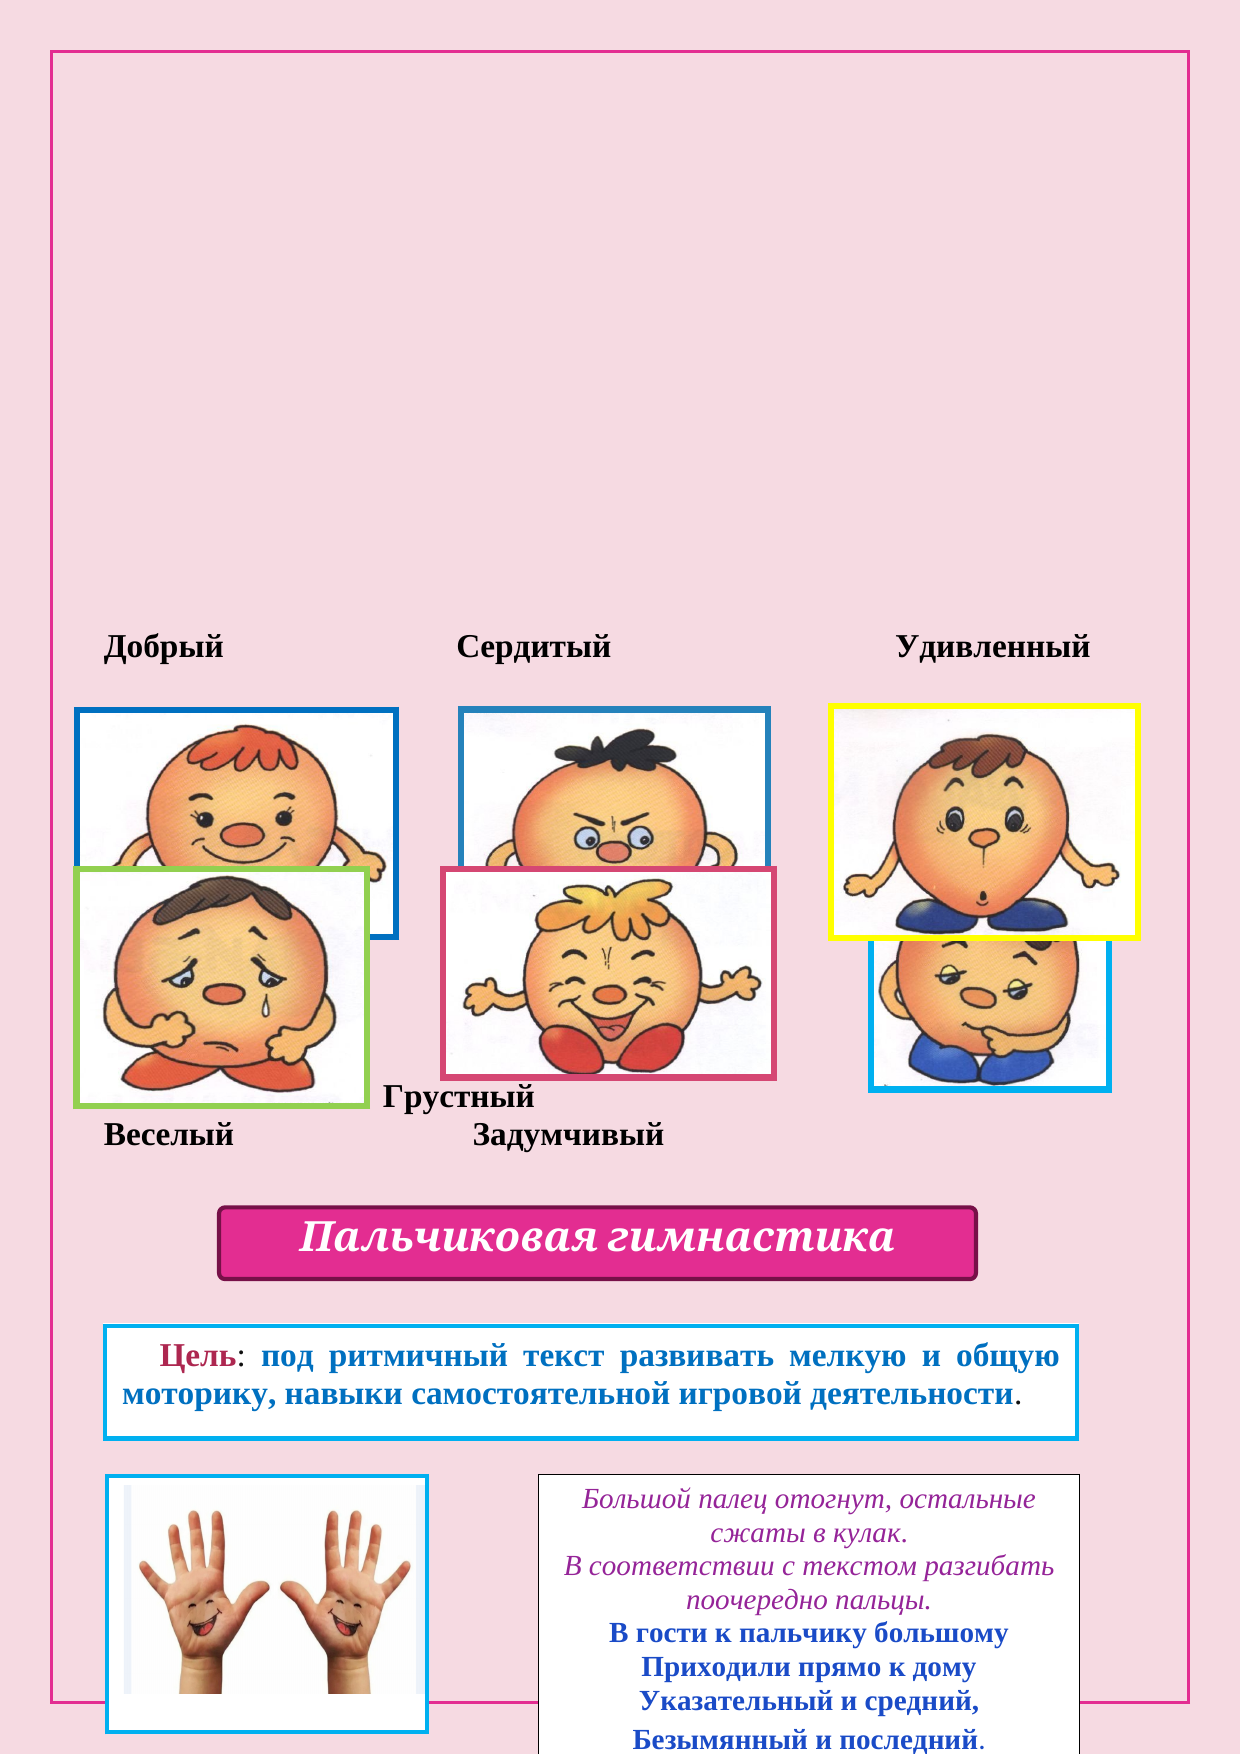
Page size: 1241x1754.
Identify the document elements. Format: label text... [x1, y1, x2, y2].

picture [834, 709, 1135, 935]
picture [123, 1485, 424, 1694]
text Добрый Сердитый Удивленный [103, 626, 1167, 665]
picture [446, 872, 771, 1074]
picture [875, 941, 1105, 1085]
picture [80, 713, 393, 934]
picture [80, 872, 364, 1103]
picture [464, 713, 765, 866]
